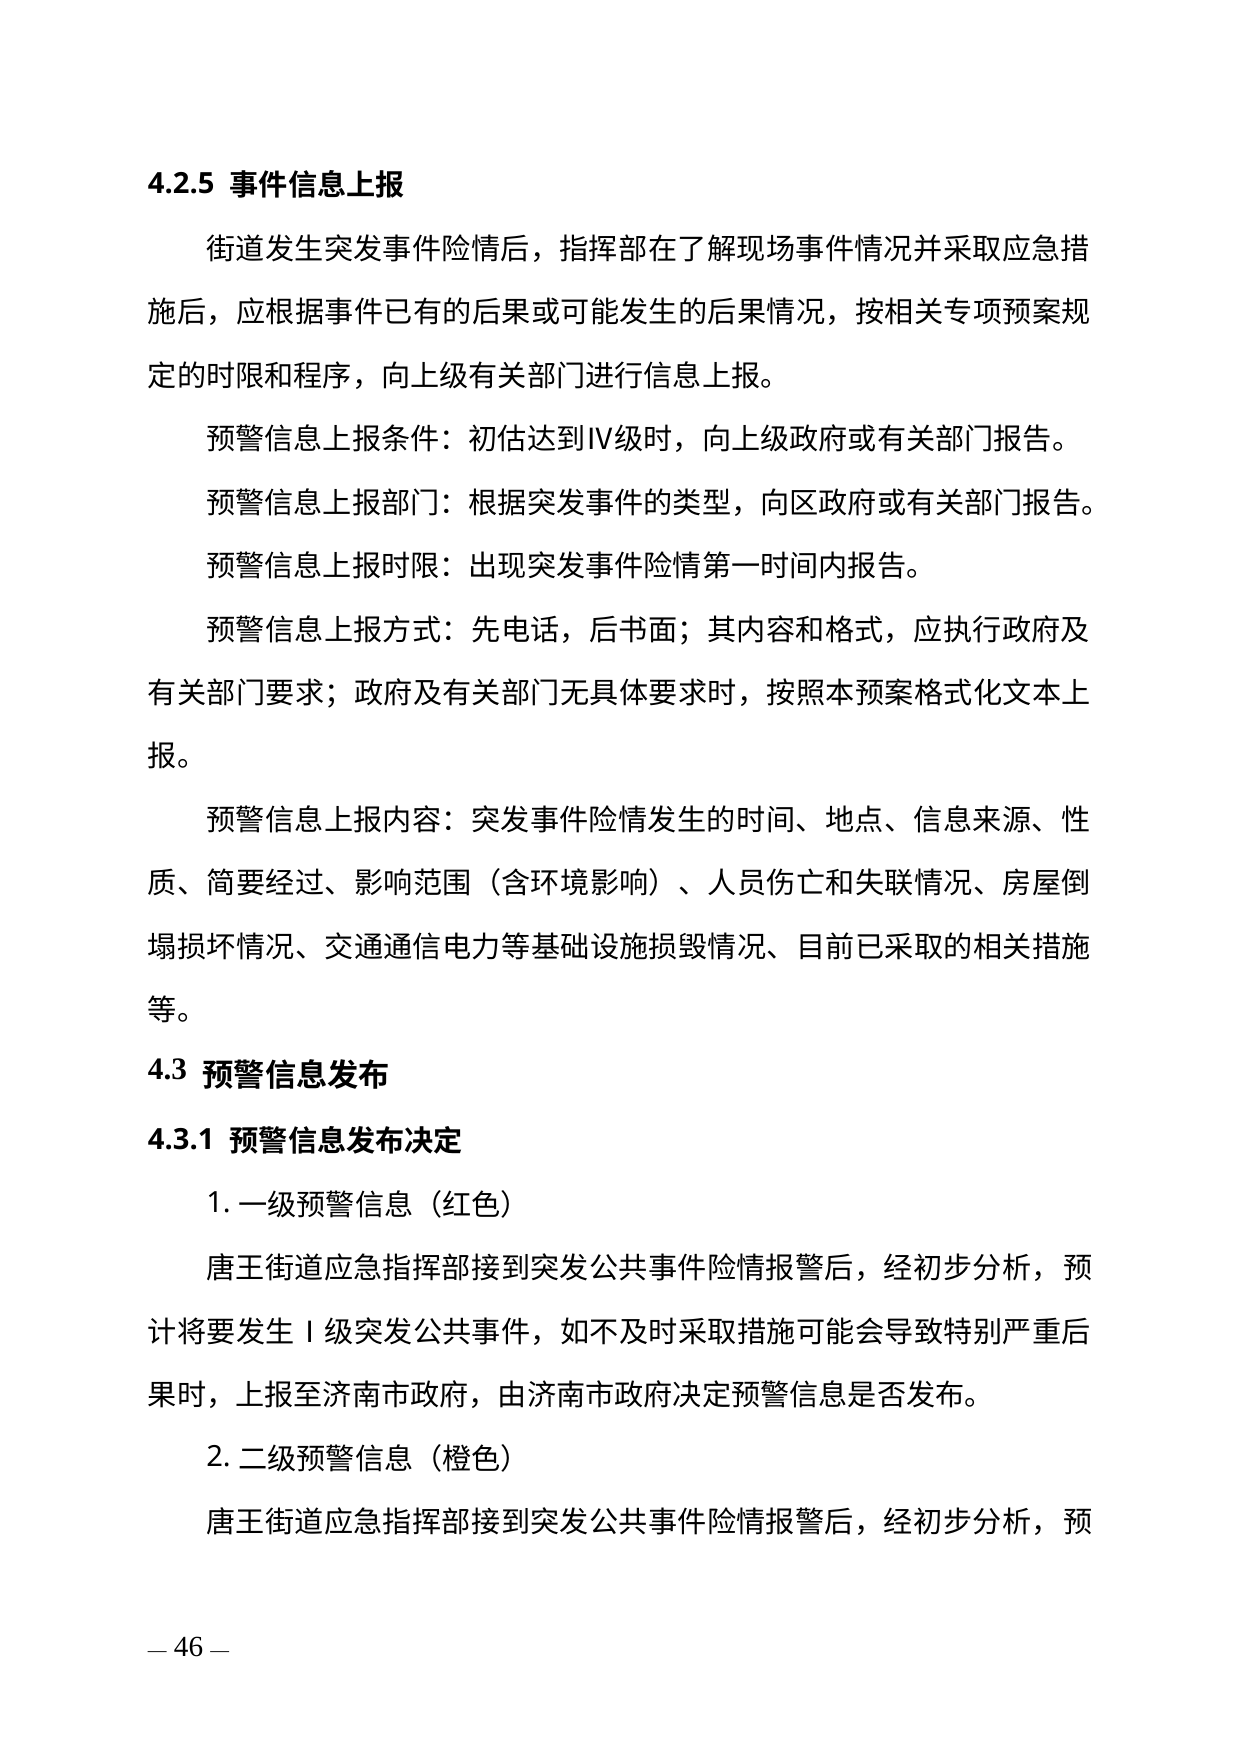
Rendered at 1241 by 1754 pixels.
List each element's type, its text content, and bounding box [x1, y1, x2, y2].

text 预警信息上报部门：根据突发事件的类型，向区政府或有关部门报告。 [148, 479, 1092, 522]
text 街道发生突发事件险情后，指挥部在了解现场事件情况并采取应急措施后，应根据事件已有的后果或可能发生的后果情况，按相关专项预案规定的时限和程序，向上级有关部门进行信息上报。 [148, 226, 1092, 395]
text 预警信息上报内容：突发事件险情发生的时间、地点、信息来源、性质、简要经过、影响范围（含环境影响）、人员伤亡和失联情况、房屋倒塌损坏情况、交通通信电力等基础设施损毁情况、目前已采取的相关措施等。 [148, 796, 1092, 1029]
text 预警信息上报条件：初估达到Ⅳ级时，向上级政府或有关部门报告。 [148, 416, 1092, 458]
text 预警信息上报方式：先电话，后书面；其内容和格式，应执行政府及有关部门要求；政府及有关部门无具体要求时，按照本预案格式化文本上报。 [148, 606, 1092, 775]
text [148, 1499, 1092, 1541]
text 唐王街道应急指挥部接到突发公共事件险情报警后，经初步分析，预计将要发生Ⅰ级突发公共事件，如不及时采取措施可能会导致特别严重后果时，上报至济南市政府，由济南市政府决定预警信息是否发布。 [148, 1245, 1092, 1414]
text 1. 一级预警信息（红色） [148, 1182, 1092, 1224]
text 2. 二级预警信息（橙色） [148, 1435, 1092, 1478]
text 预警信息上报时限：出现突发事件险情第一时间内报告。 [148, 543, 1092, 585]
subtitle 4.2.5 事件信息上报 [148, 162, 1092, 204]
subtitle 4.3 预警信息发布 [148, 1050, 1092, 1095]
subtitle 4.3.1 预警信息发布决定 [148, 1118, 1092, 1160]
